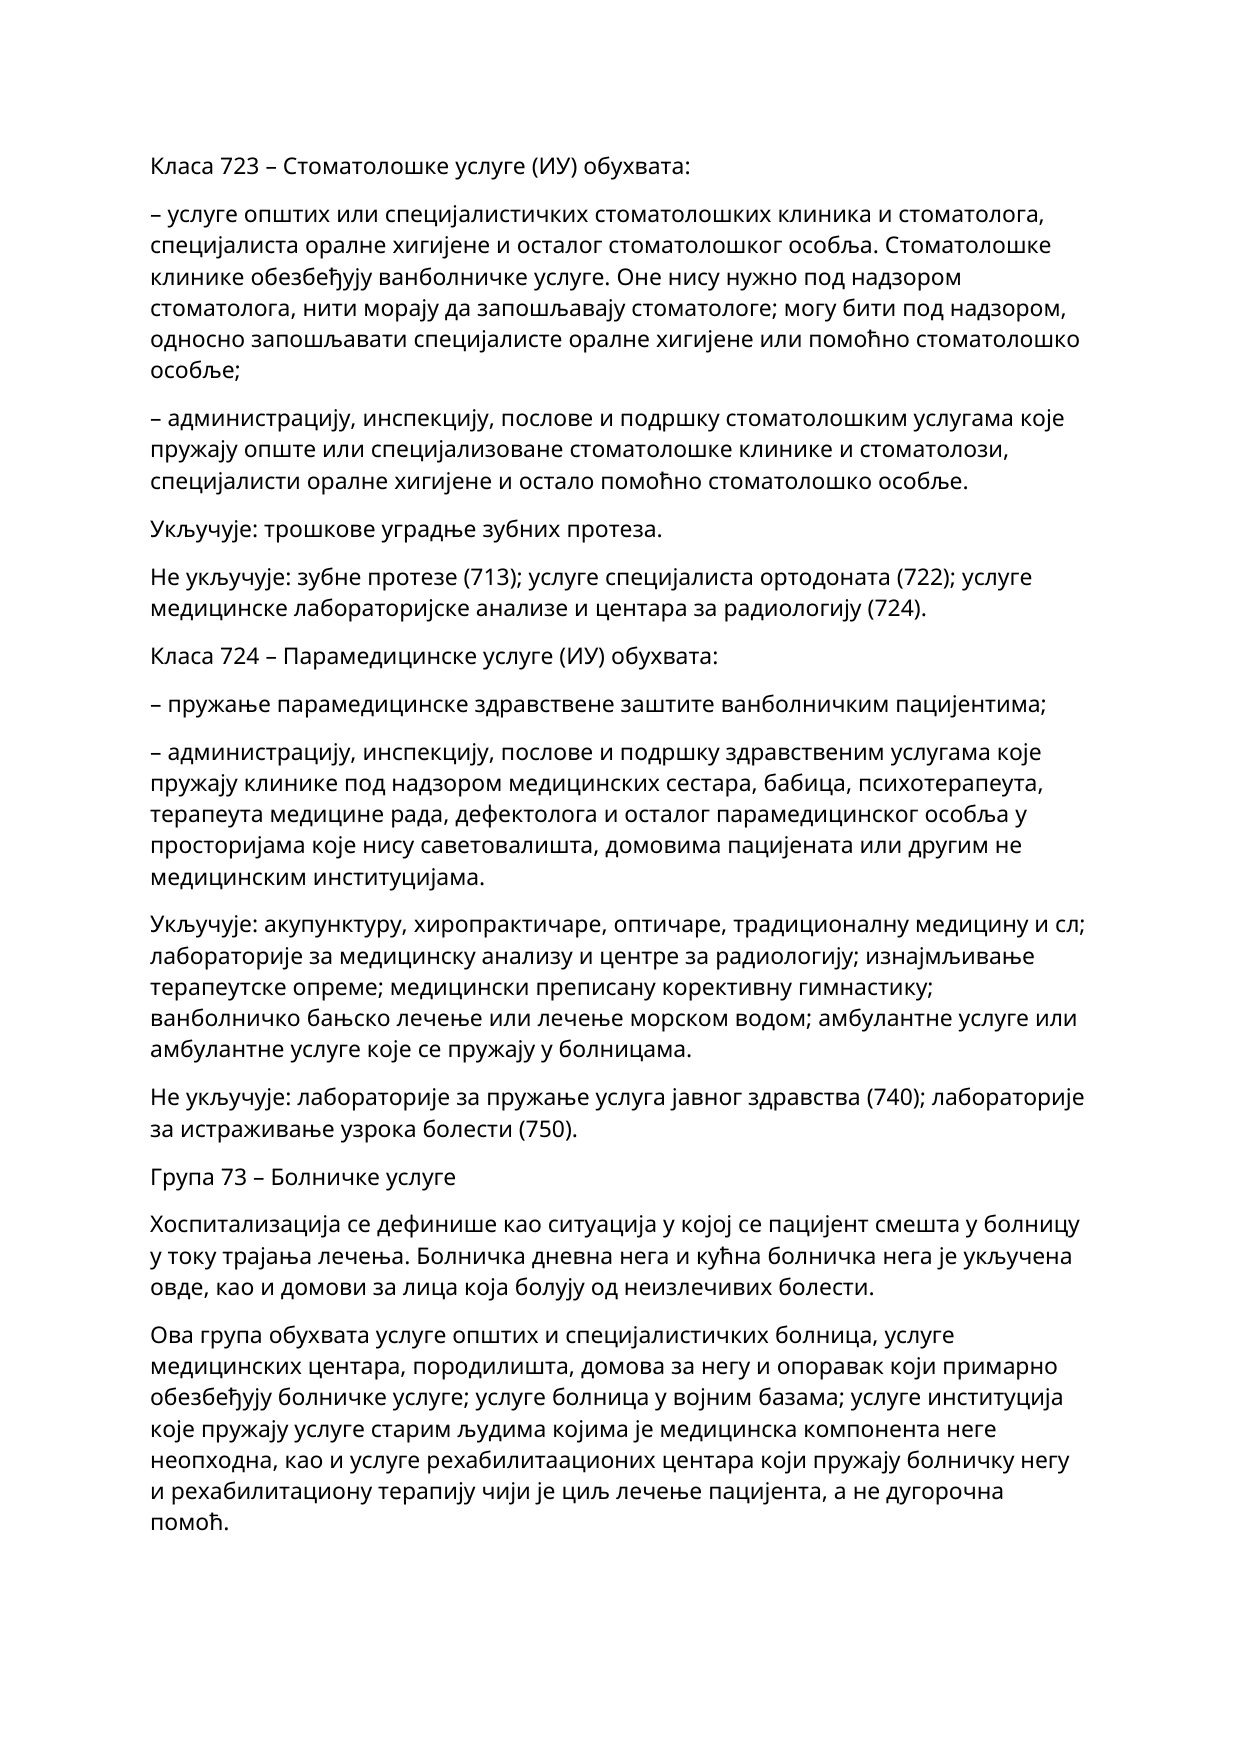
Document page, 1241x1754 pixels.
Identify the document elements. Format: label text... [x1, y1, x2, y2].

text – услуге општих или специјалистичких стоматолошких клиника и стоматолога, специјалиста оралне хигијене и осталог стоматолошког особља. Стоматолошке клинике обезбеђују ванболничке услуге. Оне нису нужно под надзором стоматолога, нити морају да запошљавају стоматологе; могу бити под надзором, односно запошљавати специјалисте оралне хигијене или помоћно стоматолошко особље; [150, 198, 1090, 385]
text Хоспитализација се дефинише као ситуација у којој се пацијент смешта у болницу у току трајања лечења. Болничка дневна нега и кућна болничка нега је укључена овде, као и домови за лица која болују од неизлечивих болести. [150, 1208, 1090, 1302]
text Укључује: трошкове уградње зубних протеза. [150, 512, 1090, 544]
text Група 73 – Болничке услуге [150, 1160, 1090, 1192]
text Ова група обухвата услуге општих и специјалистичких болница, услуге медицинских центара, породилишта, домова за негу и опоравак који примарно обезбеђују болничке услуге; услуге болница у војним базама; услуге институција које пружају услуге старим људима којима је медицинска компонента неге неопходна, као и услуге рехабилитаационих центара који пружају болничку негу и рехабилитациону терапију чији је циљ лечење пацијента, а не дугорочна помоћ. [150, 1319, 1090, 1537]
text – пружање парамедицинске здравствене заштите ванболничким пацијентима; [150, 687, 1090, 719]
text Класа 723 – Стоматолошке услуге (ИУ) обухвата: [150, 150, 1090, 181]
text Укључује: акупунктуру, хиропрактичаре, оптичаре, традиционалну медицину и сл; лабораторије за медицинску анализу и центре за радиологију; изнајмљивање терапеутске опреме; медицински преписану корективну гимнастику; ванболничко бањско лечење или лечење морском водом; амбулантне услуге или амбулантне услуге које се пружају у болницама. [150, 908, 1090, 1064]
text – администрацију, инспекцију, послове и подршку здравственим услугама које пружају клинике под надзором медицинских сестара, бабица, психотерапеута, терапеута медицине рада, дефектолога и осталог парамедицинског особља у просторијама које нису саветовалишта, домовима пацијената или другим не медицинским институцијама. [150, 735, 1090, 892]
text Класа 724 – Парамедицинске услуге (ИУ) обухвата: [150, 639, 1090, 671]
text – администрацију, инспекцију, послове и подршку стоматолошким услугама које пружају опште или специјализоване стоматолошке клинике и стоматолози, специјалисти оралне хигијене и остало помоћно стоматолошко особље. [150, 402, 1090, 496]
text Не укључује: лабораторије за пружање услуга јавног здравства (740); лабораторије за истраживање узрока болести (750). [150, 1081, 1090, 1144]
text Не укључује: зубне протезе (713); услуге специјалиста ортодоната (722); услуге медицинске лабораторијске анализе и центара за радиологију (724). [150, 560, 1090, 623]
